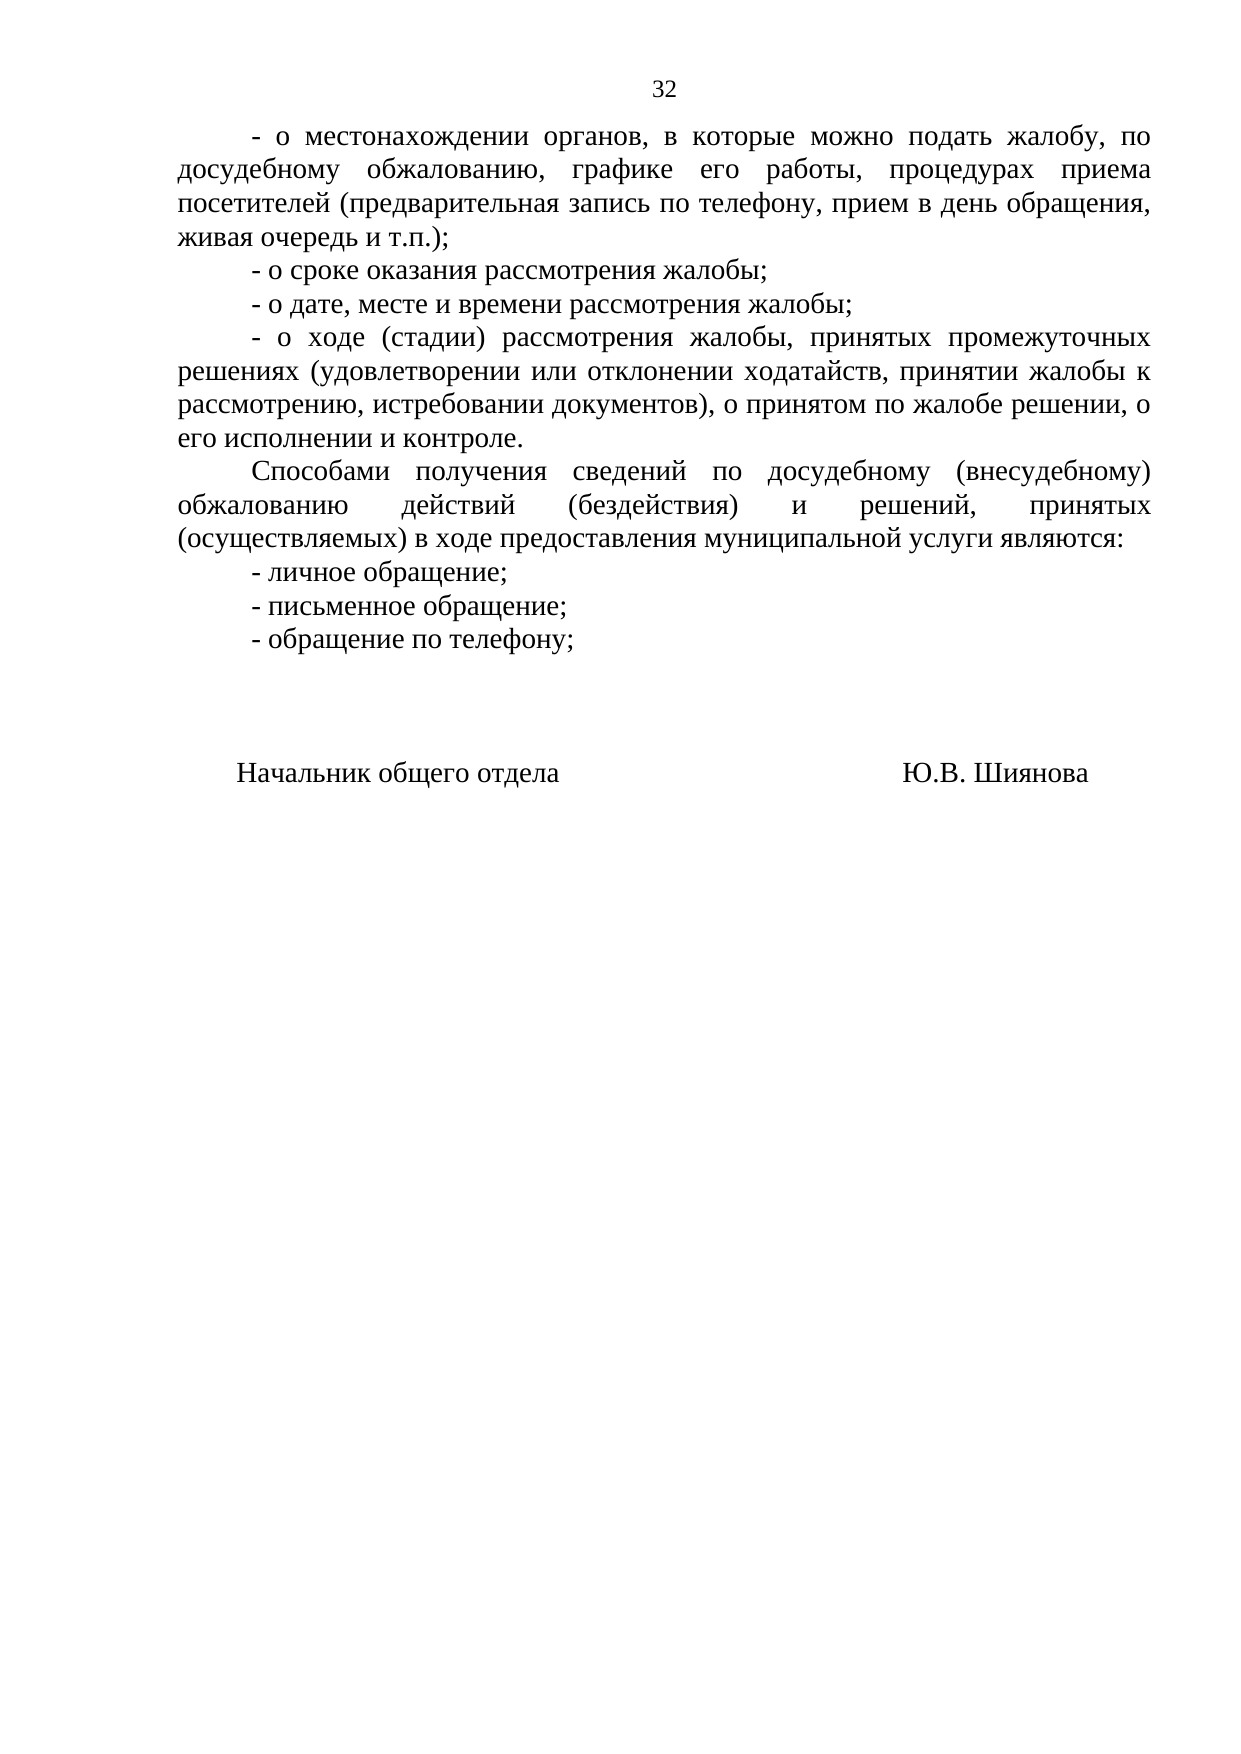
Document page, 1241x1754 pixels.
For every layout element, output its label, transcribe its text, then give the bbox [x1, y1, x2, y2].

text - обращение по телефону; [177, 621, 1152, 655]
text Начальник общего отдела Ю.В. Шиянова [177, 755, 1152, 789]
text - о дате, месте и времени рассмотрения жалобы; [177, 286, 1152, 319]
text - письменное обращение; [177, 588, 1152, 621]
text Способами получения сведений по досудебному (внесудебному) обжалованию действий (бездействия) и решений, принятых (осуществляемых) в ходе предоставления муниципальной услуги являются: [177, 453, 1152, 554]
text - личное обращение; [177, 554, 1152, 588]
text - о местонахождении органов, в которые можно подать жалобу, по досудебному обжалованию, графике его работы, процедурах приема посетителей (предварительная запись по телефону, прием в день обращения, живая очередь и т.п.); [177, 118, 1152, 252]
text - о сроке оказания рассмотрения жалобы; [177, 252, 1152, 286]
text - о ходе (стадии) рассмотрения жалобы, принятых промежуточных решениях (удовлетворении или отклонении ходатайств, принятии жалобы к рассмотрению, истребовании документов), о принятом по жалобе решении, о его исполнении и контроле. [177, 319, 1152, 453]
